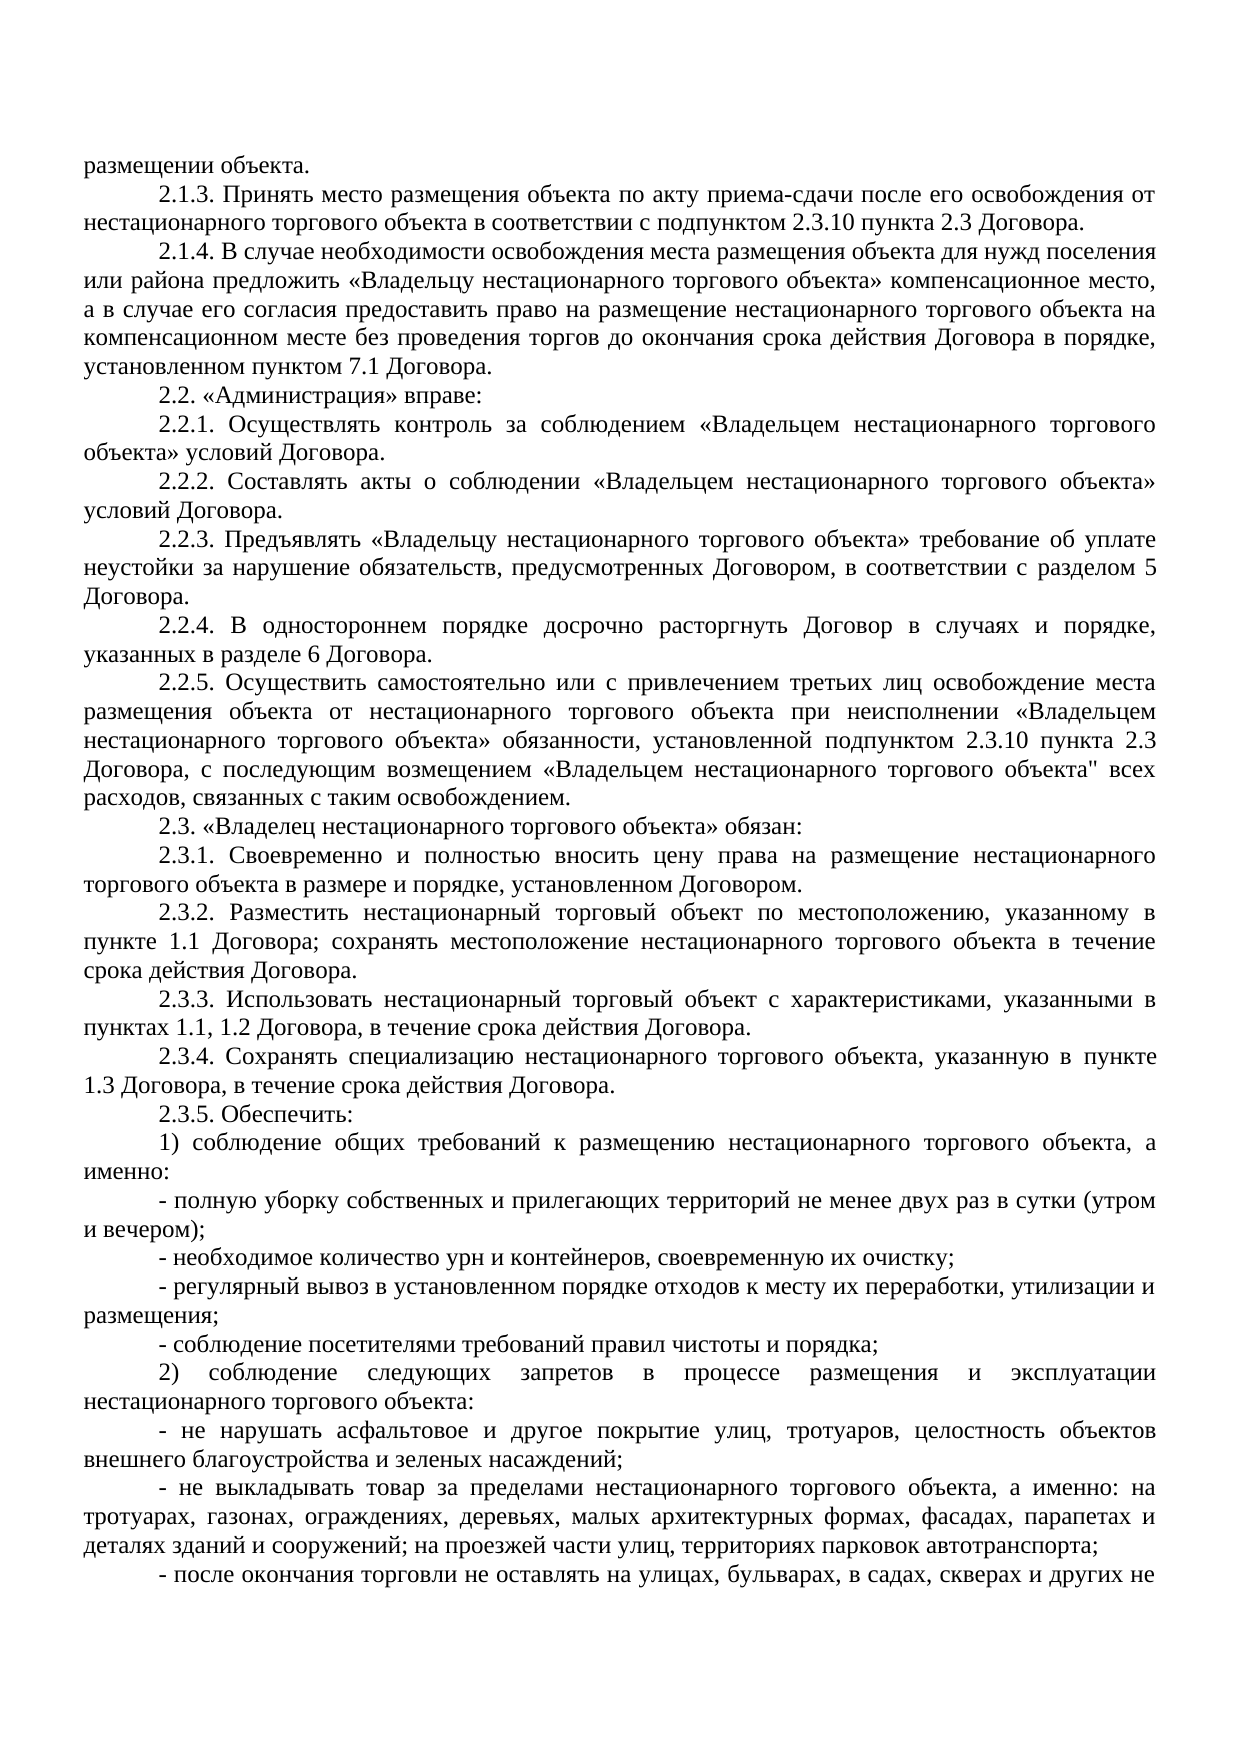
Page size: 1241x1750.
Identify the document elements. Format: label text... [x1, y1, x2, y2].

text - не нарушать асфальтовое и другое покрытие улиц, тротуаров, целостность объектов внешнего благоустройства и зеленых насаждений; [83, 1415, 1157, 1472]
text - не выкладывать товар за пределами нестационарного торгового объекта, а именно: на тротуарах, газонах, ограждениях, деревьях, малых архитектурных формах, фасадах, парапетах и деталях зданий и сооружений; на проезжей части улиц, территориях парковок автотранспорта; [83, 1472, 1157, 1559]
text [83, 150, 1157, 179]
text 2.3.2. Разместить нестационарный торговый объект по местоположению, указанному в пункте 1.1 Договора; сохранять местоположение нестационарного торгового объекта в течение срока действия Договора. [83, 897, 1157, 984]
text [83, 1559, 1157, 1587]
text 2.3.3. Использовать нестационарный торговый объект с характеристиками, указанными в пунктах 1.1, 1.2 Договора, в течение срока действия Договора. [83, 984, 1157, 1041]
text 2.1.4. В случае необходимости освобождения места размещения объекта для нужд поселения или района предложить «Владельцу нестационарного торгового объекта» компенсационное место, а в случае его согласия предоставить право на размещение нестационарного торгового объекта на компенсационном месте без проведения торгов до окончания срока действия Договора в порядке, установленном пунктом 7.1 Договора. [83, 236, 1157, 380]
text 2.3.5. Обеспечить: [83, 1099, 1157, 1127]
text - регулярный вывоз в установленном порядке отходов к месту их переработки, утилизации и размещения; [83, 1271, 1157, 1329]
text 2.1.3. Принять место размещения объекта по акту приема-сдачи после его освобождения от нестационарного торгового объекта в соответствии с подпунктом 2.3.10 пункта 2.3 Договора. [83, 179, 1157, 236]
text 1) соблюдение общих требований к размещению нестационарного торгового объекта, а именно: [83, 1127, 1157, 1185]
text 2.2.1. Осуществлять контроль за соблюдением «Владельцем нестационарного торгового объекта» условий Договора. [83, 409, 1157, 466]
text 2.3. «Владелец нестационарного торгового объекта» обязан: [83, 811, 1157, 840]
text 2.2.5. Осуществить самостоятельно или с привлечением третьих лиц освобождение места размещения объекта от нестационарного торгового объекта при неисполнении «Владельцем нестационарного торгового объекта» обязанности, установленной подпунктом 2.3.10 пункта 2.3 Договора, с последующим возмещением «Владельцем нестационарного торгового объекта" всех расходов, связанных с таким освобождением. [83, 667, 1157, 811]
text - необходимое количество урн и контейнеров, своевременную их очистку; [83, 1242, 1157, 1271]
text 2.2.4. В одностороннем порядке досрочно расторгнуть Договор в случаях и порядке, указанных в разделе 6 Договора. [83, 610, 1157, 667]
text 2.2.3. Предъявлять «Владельцу нестационарного торгового объекта» требование об уплате неустойки за нарушение обязательств, предусмотренных Договором, в соответствии с разделом 5 Договора. [83, 524, 1157, 610]
text 2.2. «Администрация» вправе: [83, 380, 1157, 409]
text 2.3.4. Сохранять специализацию нестационарного торгового объекта, указанную в пункте 1.3 Договора, в течение срока действия Договора. [83, 1041, 1157, 1099]
text - полную уборку собственных и прилегающих территорий не менее двух раз в сутки (утром и вечером); [83, 1185, 1157, 1242]
text 2) соблюдение следующих запретов в процессе размещения и эксплуатации нестационарного торгового объекта: [83, 1357, 1157, 1415]
text - соблюдение посетителями требований правил чистоты и порядка; [83, 1329, 1157, 1357]
text 2.3.1. Своевременно и полностью вносить цену права на размещение нестационарного торгового объекта в размере и порядке, установленном Договором. [83, 840, 1157, 897]
text 2.2.2. Составлять акты о соблюдении «Владельцем нестационарного торгового объекта» условий Договора. [83, 466, 1157, 524]
